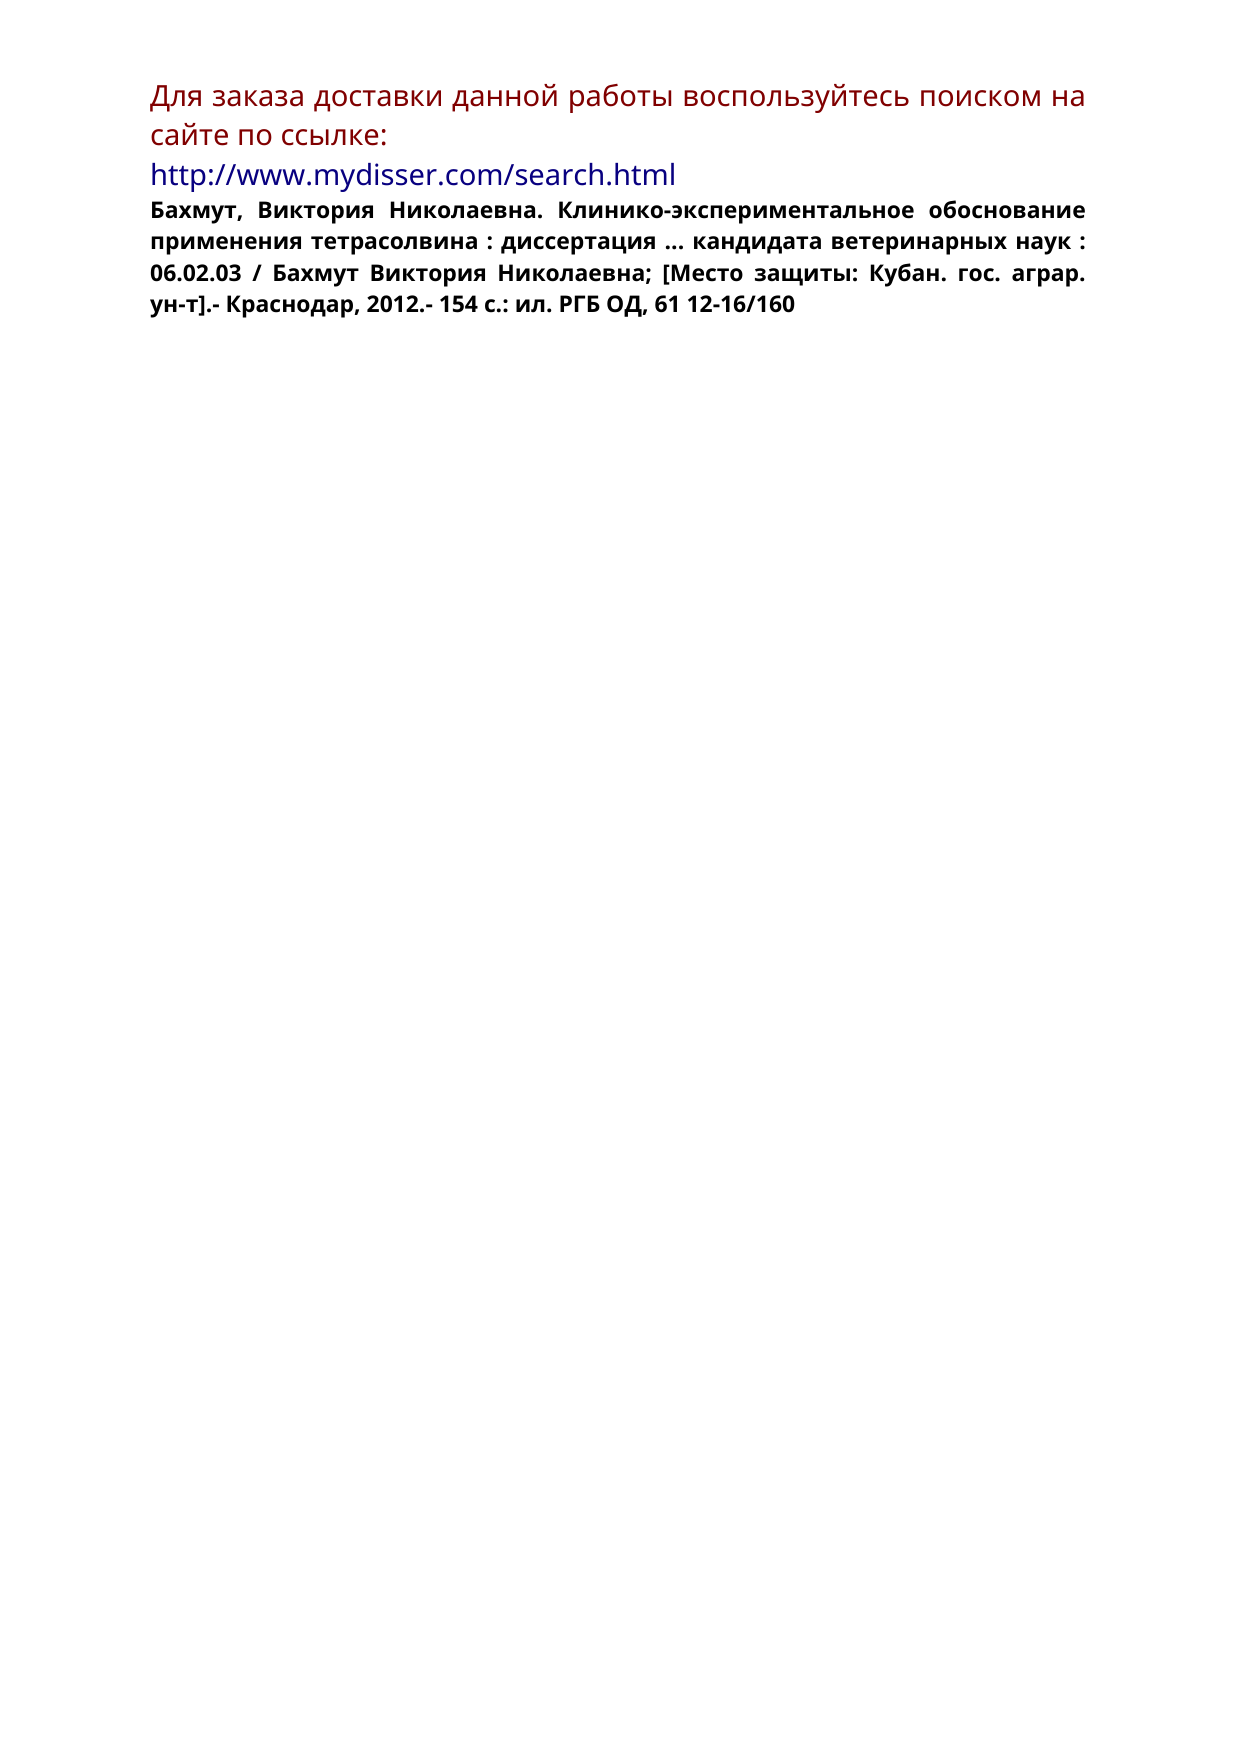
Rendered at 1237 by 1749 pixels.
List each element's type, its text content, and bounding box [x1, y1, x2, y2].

text Бахмут, Виктория Николаевна. Клинико-экспериментальное обоснование применения тетрасолвина : диссертация ... кандидата ветеринарных наук : 06.02.03 / Бахмут Виктория Николаевна; [Место защиты: Кубан. гос. аграр. ун-т].- Краснодар, 2012.- 154 с.: ил. РГБ ОД, 61 12-16/160 [150, 194, 1086, 319]
